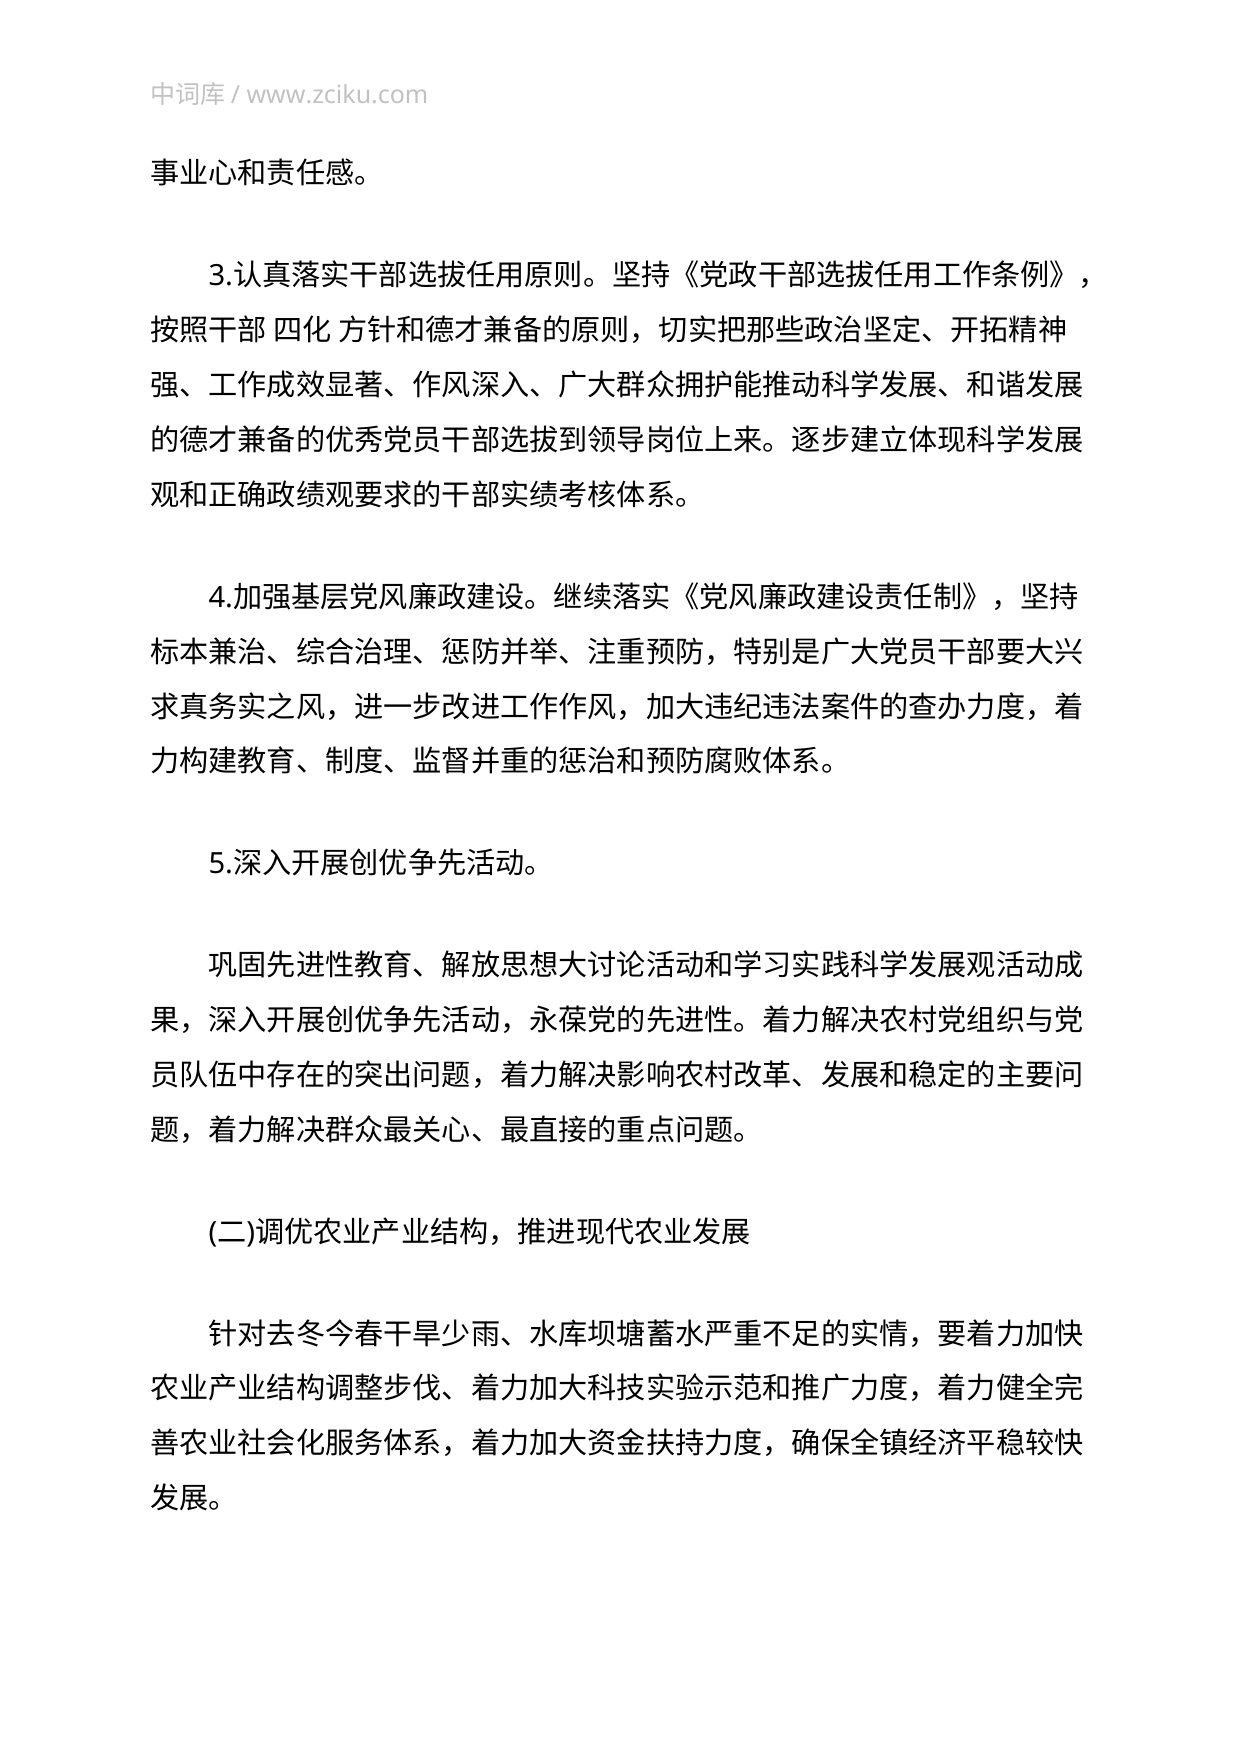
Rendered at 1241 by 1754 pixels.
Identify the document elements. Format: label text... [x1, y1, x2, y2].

text (二)调优农业产业结构，推进现代农业发展 [150, 1208, 1090, 1251]
text 4.加强基层党风廉政建设。继续落实《党风廉政建设责任制》，坚持标本兼治、综合治理、惩防并举、注重预防，特别是广大党员干部要大兴求真务实之风，进一步改进工作作风，加大违纪违法案件的查办力度，着力构建教育、制度、监督并重的惩治和预防腐败体系。 [150, 573, 1090, 780]
text 针对去冬今春干旱少雨、水库坝塘蓄水严重不足的实情，要着力加快农业产业结构调整步伐、着力加大科技实验示范和推广力度，着力健全完善农业社会化服务体系，着力加大资金扶持力度，确保全镇经济平稳较快发展。 [150, 1310, 1090, 1517]
text 5.深入开展创优争先活动。 [150, 840, 1090, 882]
text 3.认真落实干部选拔任用原则。坚持《党政干部选拔任用工作条例》，按照干部 四化 方针和德才兼备的原则，切实把那些政治坚定、开拓精神强、工作成效显著、作风深入、广大群众拥护能推动科学发展、和谐发展的德才兼备的优秀党员干部选拔到领导岗位上来。逐步建立体现科学发展观和正确政绩观要求的干部实绩考核体系。 [150, 252, 1090, 514]
text 巩固先进性教育、解放思想大讨论活动和学习实践科学发展观活动成果，深入开展创优争先活动，永葆党的先进性。着力解决农村党组织与党员队伍中存在的突出问题，着力解决影响农村改革、发展和稳定的主要问题，着力解决群众最关心、最直接的重点问题。 [150, 942, 1090, 1149]
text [150, 150, 1090, 192]
